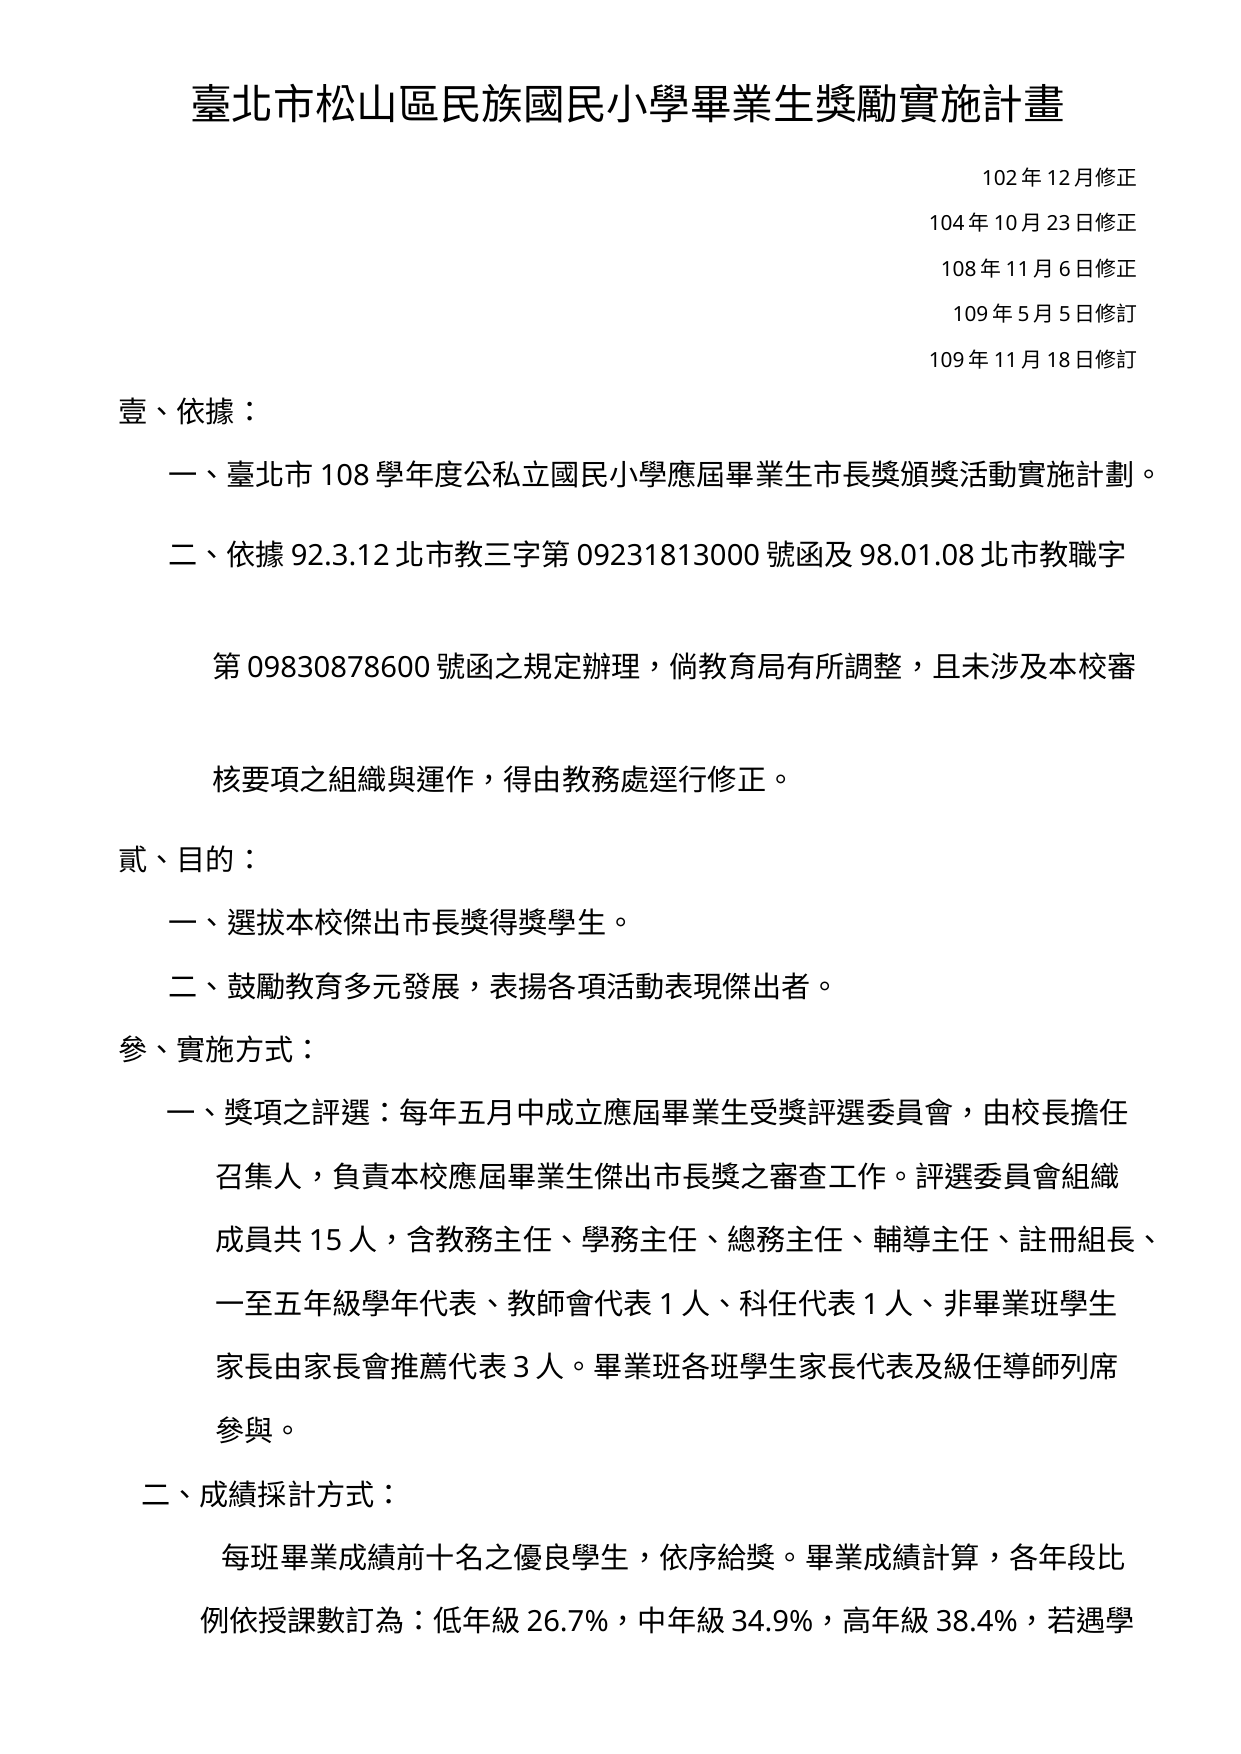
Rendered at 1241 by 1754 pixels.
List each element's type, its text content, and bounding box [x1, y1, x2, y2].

text 例依授課數訂為：低年級26.7%，中年級34.9%，高年級38.4%，若遇學 [162, 1598, 1152, 1640]
text 壹、依據： [118, 388, 1137, 431]
text 二、依據92.3.12北市教三字第09231813000號函及98.01.08北市教職字第09830878600號函之規定辦理，倘教育局有所調整，且未涉及本校審核要項之組織與運作，得由教務處逕行修正。 [168, 515, 1137, 815]
list 選拔本校傑出市長獎得獎學生。 [168, 900, 1137, 942]
text 每班畢業成績前十名之優良學生，依序給獎。畢業成績計算，各年段比 [162, 1534, 1152, 1577]
text 108年11月6日修正 [118, 252, 1137, 282]
text 參、實施方式： [118, 1027, 1137, 1069]
text 二、成績採計方式： [118, 1471, 1137, 1513]
text 貳、目的： [118, 836, 1137, 879]
text 一、獎項之評選：每年五月中成立應屆畢業生受獎評選委員會，由校長擔任召集人，負責本校應屆畢業生傑出市長獎之審查工作。評選委員會組織成員共15人，含教務主任、學務主任、總務主任、輔導主任、註冊組長、一至五年級學年代表、教師會代表1人、科任代表1人、非畢業班學生家長由家長會推薦代表3人。畢業班各班學生家長代表及級任導師列席參與。 [166, 1090, 1137, 1450]
text 102年12月修正 [118, 161, 1137, 191]
list 鼓勵教育多元發展，表揚各項活動表現傑出者。 [168, 963, 1137, 1006]
text 109年5月5日修訂 [118, 297, 1137, 328]
text 109年11月18日修訂 [118, 343, 1137, 373]
text 一、臺北市108學年度公私立國民小學應屆畢業生市長獎頒獎活動實施計劃。 [168, 452, 1137, 494]
text 104年10月23日修正 [118, 207, 1137, 237]
text 臺北市松山區民族國民小學畢業生獎勵實施計畫 [118, 71, 1137, 131]
